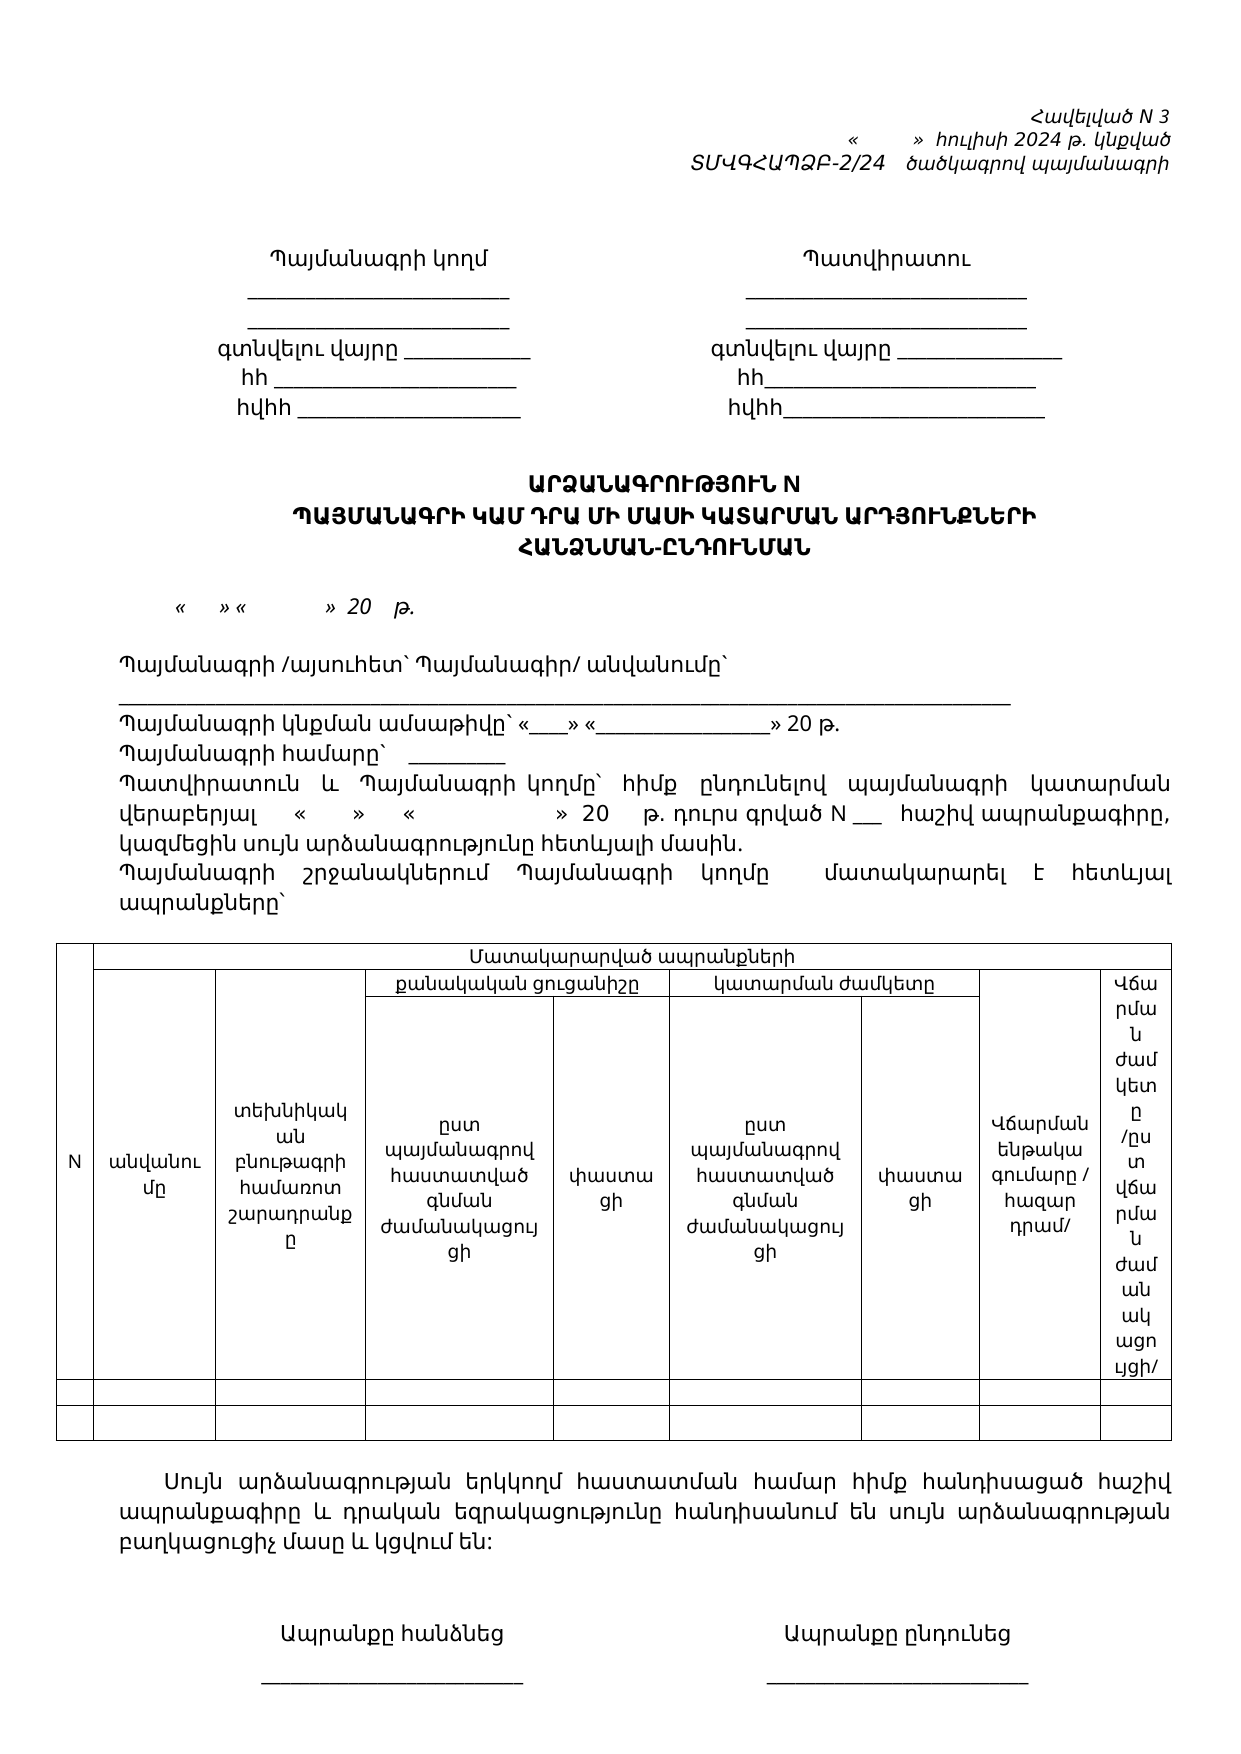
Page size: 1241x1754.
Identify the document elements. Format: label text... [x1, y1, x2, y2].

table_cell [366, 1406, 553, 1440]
text Պայմանագրի կնքման ամսաթիվը` «____» «__________________» 20 թ. [118, 708, 1171, 738]
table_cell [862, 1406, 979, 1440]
text « » հուլիսի 2024 թ. կնքված [118, 129, 1171, 151]
text « » « » 20 թ. [118, 591, 1171, 620]
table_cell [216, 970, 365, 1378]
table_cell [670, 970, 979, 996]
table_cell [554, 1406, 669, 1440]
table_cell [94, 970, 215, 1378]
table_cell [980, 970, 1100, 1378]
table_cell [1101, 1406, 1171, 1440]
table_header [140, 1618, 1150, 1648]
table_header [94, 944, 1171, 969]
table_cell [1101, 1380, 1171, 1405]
text ՏՄՎԳՀԱՊՁԲ-2/24 ծածկագրով պայմանագրի [118, 151, 1171, 175]
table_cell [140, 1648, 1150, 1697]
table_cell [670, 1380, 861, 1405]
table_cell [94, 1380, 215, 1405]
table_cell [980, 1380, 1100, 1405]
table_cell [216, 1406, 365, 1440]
text Պայմանագրի /այսուհետ` Պայմանագիր/ անվանումը` ____________________________________________________________________________________________ [118, 649, 1171, 708]
text ԱՐՁԱՆԱԳՐՈՒԹՅՈՒՆ N [118, 468, 1171, 500]
text ՊԱՅՄԱՆԱԳՐԻ ԿԱՄ ԴՐԱ ՄԻ ՄԱՍԻ ԿԱՏԱՐՄԱՆ ԱՐԴՅՈՒՆՔՆԵՐԻ [118, 500, 1171, 531]
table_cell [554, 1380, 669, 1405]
text ՀԱՆՁՆՄԱՆ-ԸՆԴՈՒՆՄԱՆ [118, 531, 1171, 562]
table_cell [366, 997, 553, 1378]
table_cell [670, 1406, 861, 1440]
text Հավելված N 3 [118, 103, 1171, 129]
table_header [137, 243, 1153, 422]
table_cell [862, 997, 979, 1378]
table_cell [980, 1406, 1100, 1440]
text Սույն արձանագրության երկկողմ հաստատման համար հիմք հանդիսացած հաշիվ ապրանքագիրը և դրական եզրակացությունը հանդիսանում են սույն արձանագրության բաղկացուցիչ մասը և կցվում են: [118, 1466, 1171, 1556]
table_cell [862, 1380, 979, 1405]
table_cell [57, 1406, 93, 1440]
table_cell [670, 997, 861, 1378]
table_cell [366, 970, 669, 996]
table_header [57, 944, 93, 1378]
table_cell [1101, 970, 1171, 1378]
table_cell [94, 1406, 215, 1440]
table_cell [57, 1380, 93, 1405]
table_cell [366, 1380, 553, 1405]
text Պայմանագրի շրջանակներում Պայմանագրի կողմը մատակարարել է հետևյալ ապրանքները՝ [118, 857, 1171, 917]
text Պատվիրատուն և Պայմանագրի կողմը՝ հիմք ընդունելով պայմանագրի կատարման վերաբերյալ « » « » 20 թ. դուրս գրված N ___ հաշիվ ապրանքագիրը, կազմեցին սույն արձանագրությունը հետևյալի մասին. [118, 768, 1171, 857]
text Պայմանագրի համարը` __________ [118, 738, 1171, 768]
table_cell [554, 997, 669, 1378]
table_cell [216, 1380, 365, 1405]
